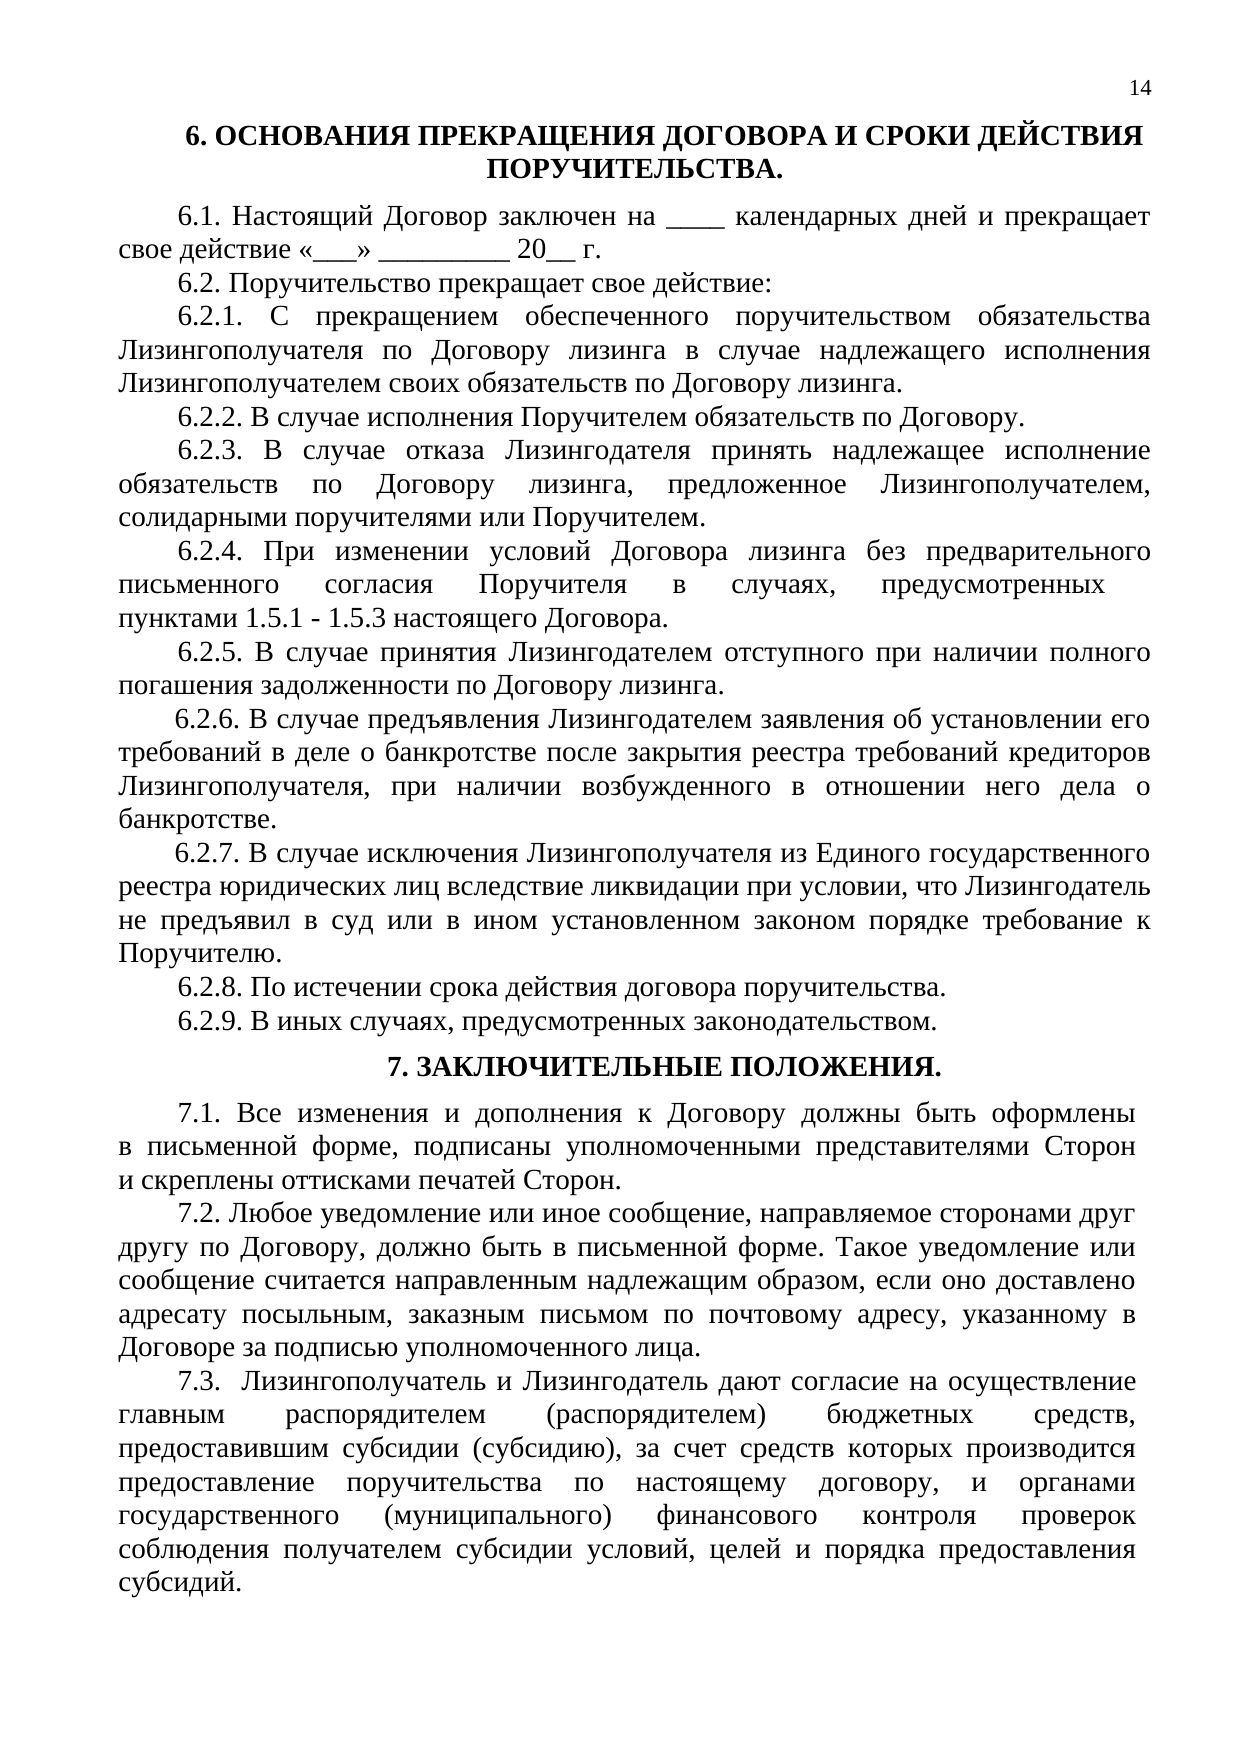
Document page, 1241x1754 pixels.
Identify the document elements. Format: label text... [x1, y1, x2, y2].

text 7.3. Лизингополучатель и Лизингодатель дают согласие на осуществление главным распорядителем (распорядителем) бюджетных средств, предоставившим субсидии (субсидию), за счет средств которых производится предоставление поручительства по настоящему договору, и органами государственного (муниципального) финансового контроля проверок соблюдения получателем субсидии условий, целей и порядка предоставления субсидий. [118, 1363, 1137, 1598]
text 7.1. Все изменения и дополнения к Договору должны быть оформлены в письменной форме, подписаны уполномоченными представителями Сторон и скреплены оттисками печатей Сторон. [118, 1095, 1152, 1195]
text 6. ОСНОВАНИЯ ПРЕКРАЩЕНИЯ ДОГОВОРА И СРОКИ ДЕЙСТВИЯ ПОРУЧИТЕЛЬСТВА. [118, 118, 1152, 185]
text 7. ЗАКЛЮЧИТЕЛЬНЫЕ ПОЛОЖЕНИЯ. [118, 1049, 1152, 1082]
text 6.2. Поручительство прекращает свое действие: [118, 265, 1152, 298]
text 7.2. Любое уведомление или иное сообщение, направляемое сторонами друг другу по Договору, должно быть в письменной форме. Такое уведомление или сообщение считается направленным надлежащим образом, если оно доставлено адресату посыльным, заказным письмом по почтовому адресу, указанному в Договоре за подписью уполномоченного лица. [118, 1195, 1137, 1363]
text 6.2.2. В случае исполнения Поручителем обязательств по Договору. [118, 399, 1152, 432]
text 6.2.8. По истечении срока действия договора поручительства. [118, 969, 1152, 1003]
text 6.2.4. При изменении условий Договора лизинга без предварительного письменного согласия Поручителя в случаях, предусмотренных пунктами 1.5.1 - 1.5.3 настоящего Договора. [118, 533, 1152, 634]
text 6.2.5. В случае принятия Лизингодателем отступного при наличии полного погашения задолженности по Договору лизинга. [118, 634, 1152, 701]
text 6.2.6. В случае предъявления Лизингодателем заявления об установлении его требований в деле о банкротстве после закрытия реестра требований кредиторов Лизингополучателя, при наличии возбужденного в отношении него дела о банкротстве. [118, 701, 1152, 835]
text 6.2.1. С прекращением обеспеченного поручительством обязательства Лизингополучателя по Договору лизинга в случае надлежащего исполнения Лизингополучателем своих обязательств по Договору лизинга. [118, 298, 1152, 399]
text 6.2.3. В случае отказа Лизингодателя принять надлежащее исполнение обязательств по Договору лизинга, предложенное Лизингополучателем, солидарными поручителями или Поручителем. [118, 432, 1152, 533]
text 6.2.7. В случае исключения Лизингополучателя из Единого государственного реестра юридических лиц вследствие ликвидации при условии, что Лизингодатель не предъявил в суд или в ином установленном законом порядке требование к Поручителю. [118, 835, 1152, 969]
text 6.2.9. В иных случаях, предусмотренных законодательством. [118, 1003, 1152, 1036]
text 6.1. Настоящий Договор заключен на ____ календарных дней и прекращает свое действие «___» _________ 20__ г. [118, 198, 1152, 265]
